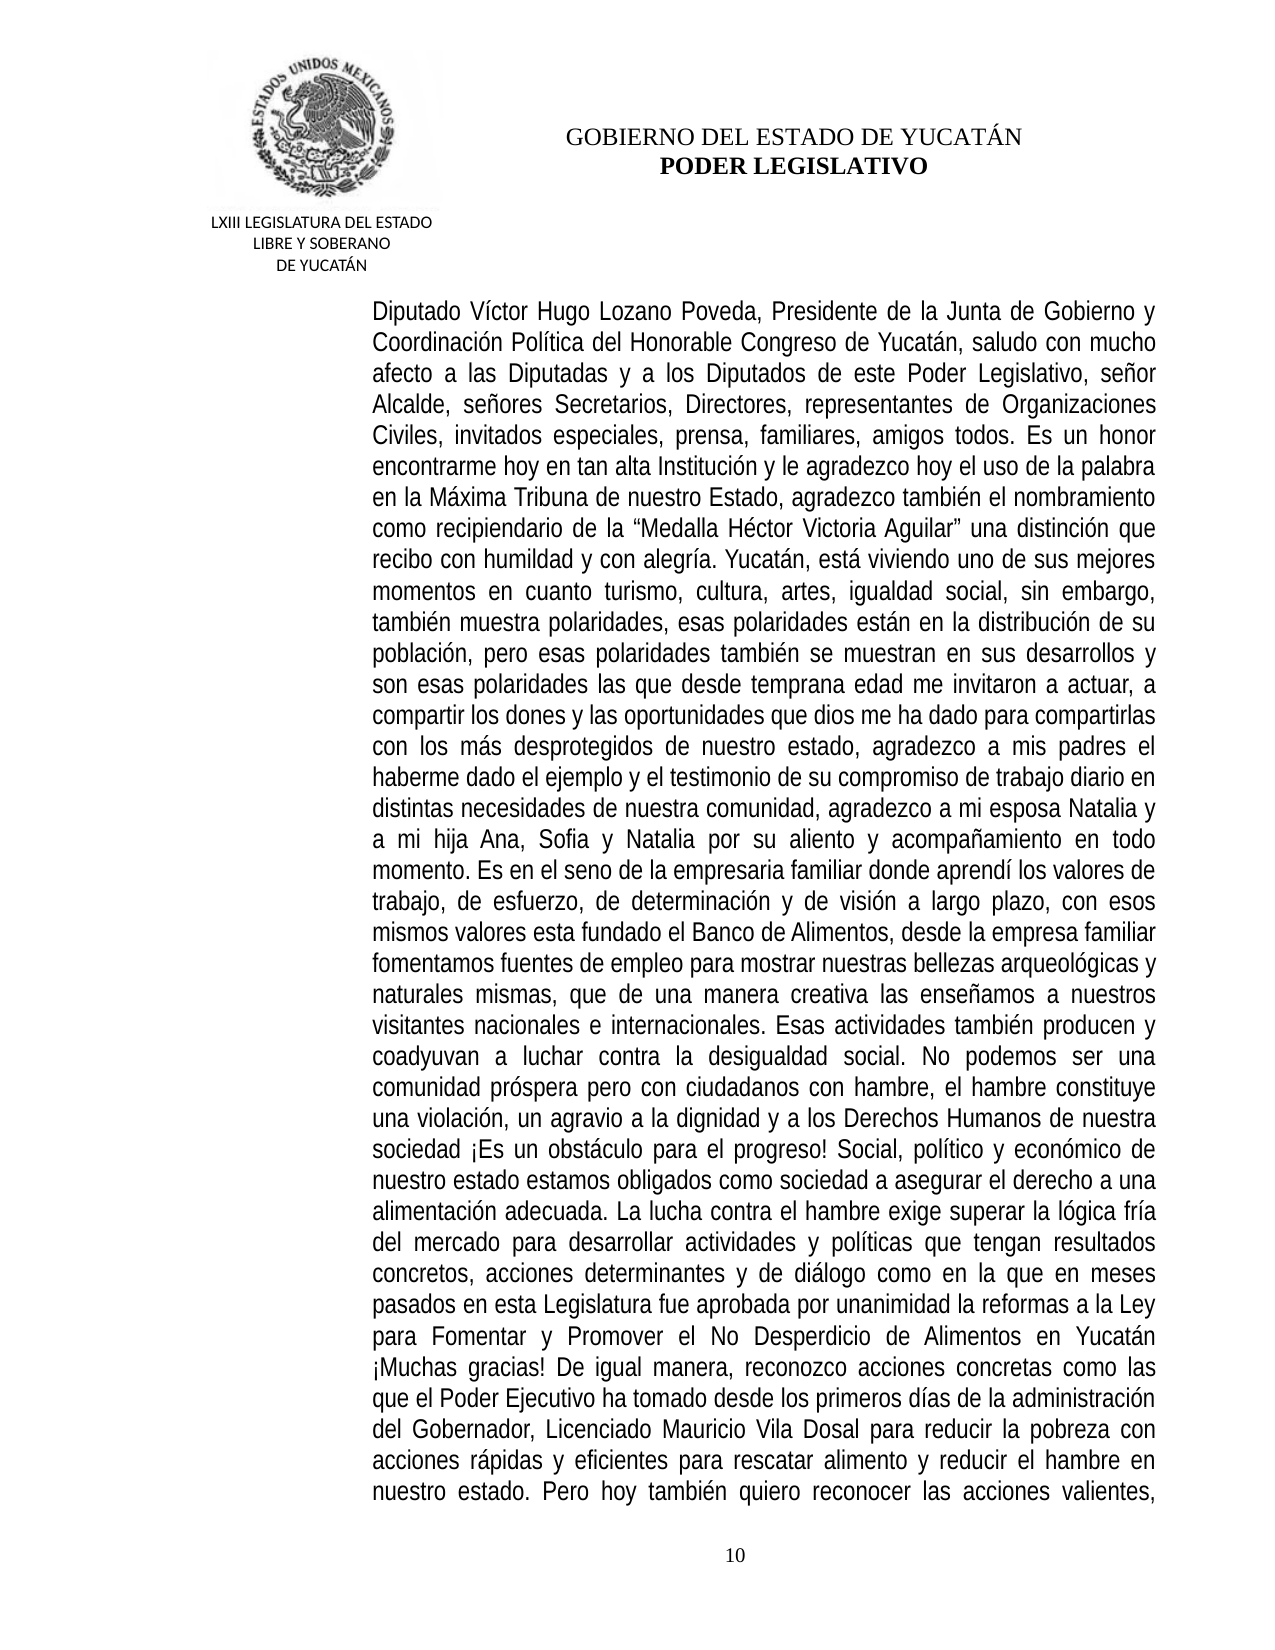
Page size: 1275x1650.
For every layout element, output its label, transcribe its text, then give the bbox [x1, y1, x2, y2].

picture [206, 50, 443, 211]
